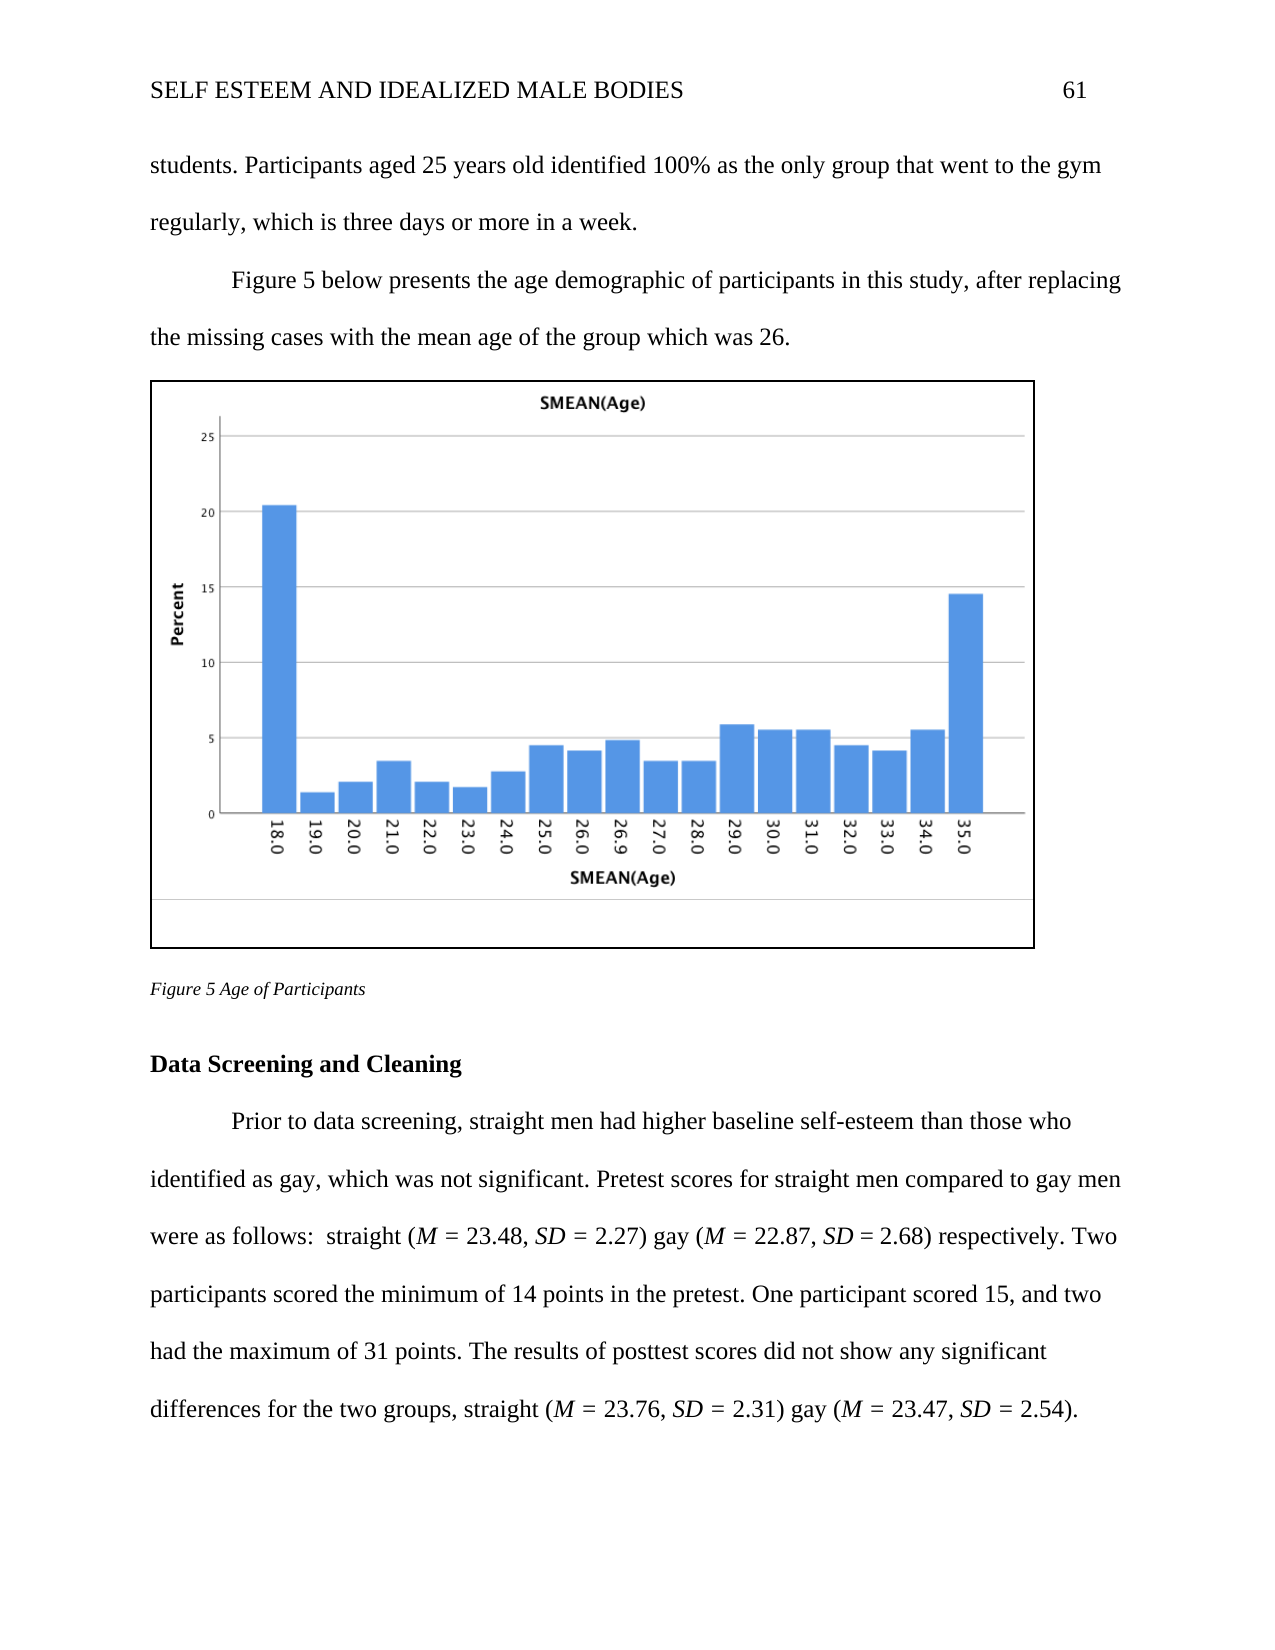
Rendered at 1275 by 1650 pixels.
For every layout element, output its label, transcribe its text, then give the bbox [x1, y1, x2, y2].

text Figure 5 below presents the age demographic of participants in this study, after replacing the missing cases with the mean age of the group which was 26. [150, 265, 1125, 351]
text Prior to data screening, straight men had higher baseline self-esteem than those who identified as gay, which was not significant. Pretest scores for straight men compared to gay men were as follows: straight (M = 23.48, SD = 2.27) gay (M = 22.87, SD = 2.68) respectively. Two participants scored the minimum of 14 points in the pretest. One participant scored 15, and two had the maximum of 31 points. The results of posttest scores did not show any significant differences for the two groups, straight (M = 23.76, SD = 2.31) gay (M = 23.47, SD = 2.54). [150, 1106, 1125, 1422]
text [150, 150, 1125, 236]
subtitle Data Screening and Cleaning [150, 1049, 1125, 1106]
picture [152, 382, 1033, 947]
text Figure 5 Age of Participants [150, 977, 1125, 999]
